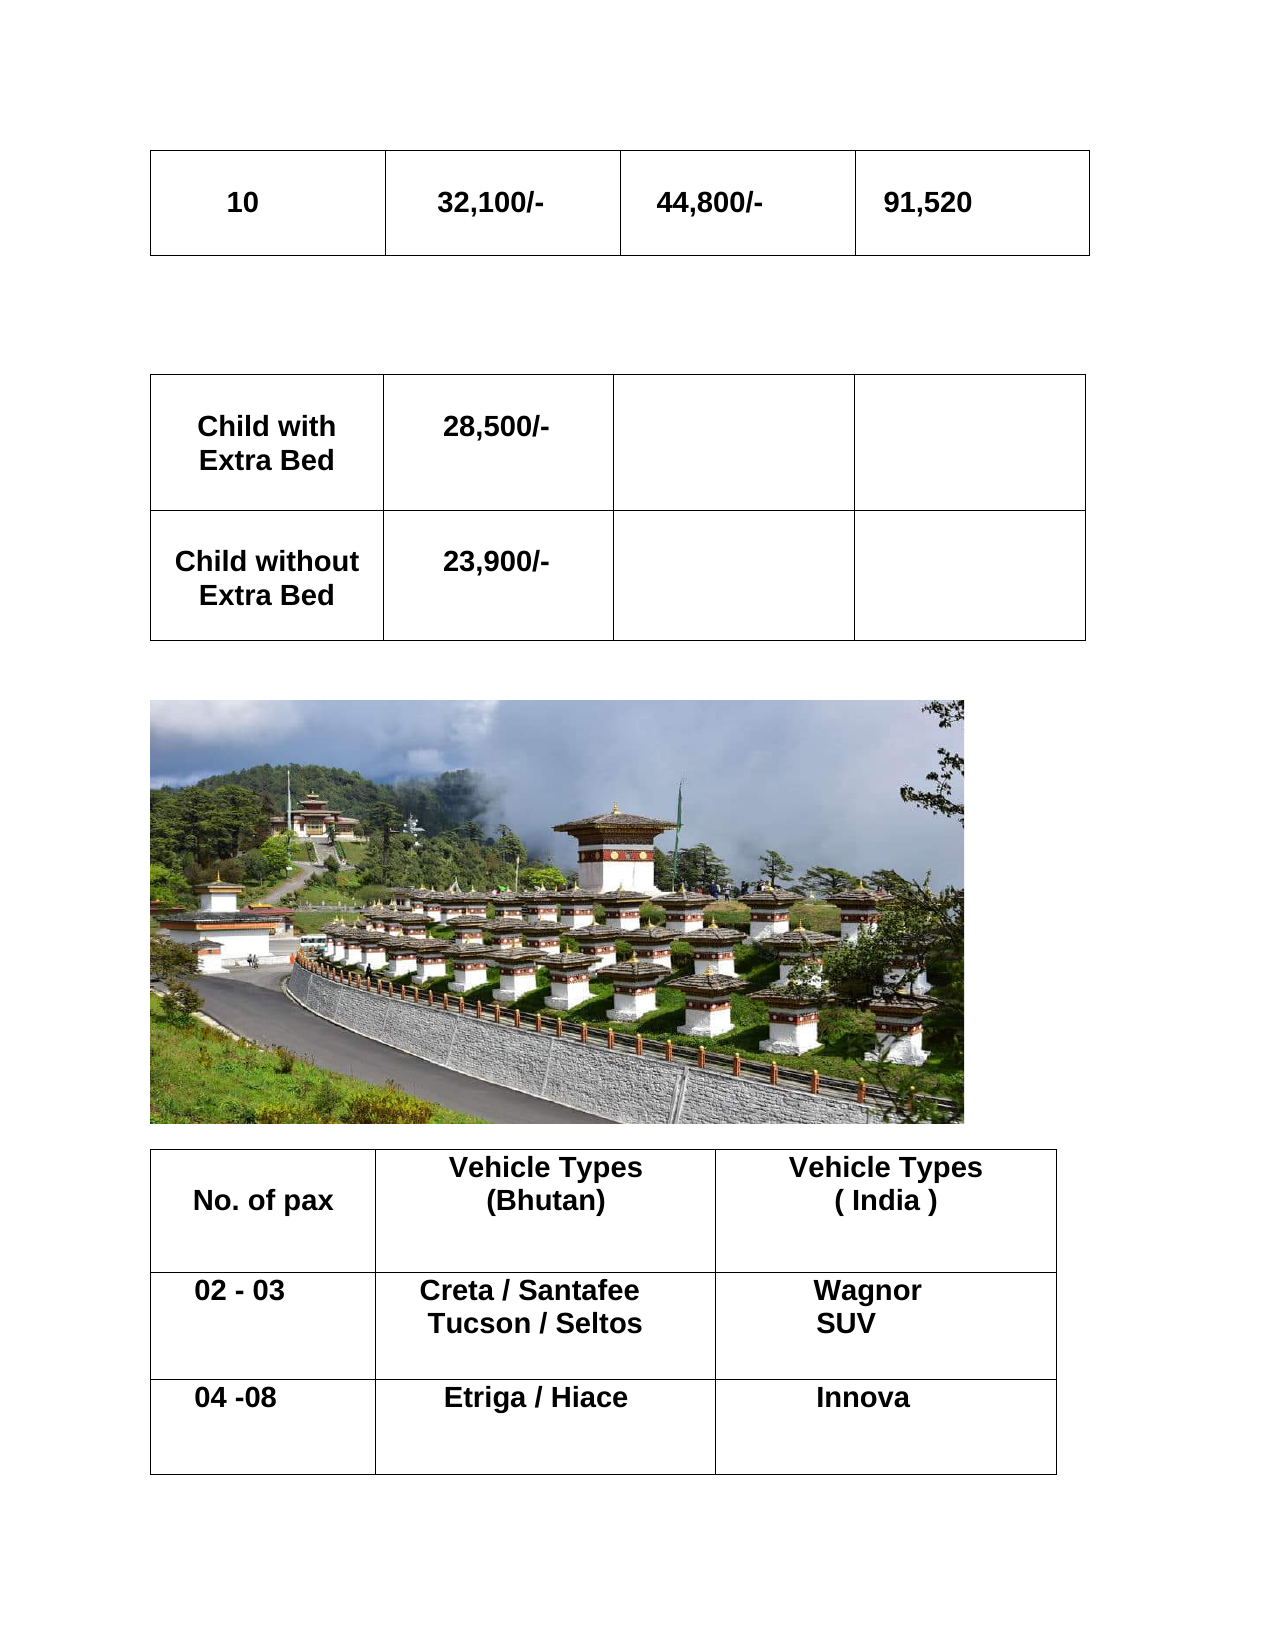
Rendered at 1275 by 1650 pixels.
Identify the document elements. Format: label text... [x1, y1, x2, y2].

table_cell 23,900/- [384, 511, 613, 640]
picture [150, 700, 965, 1124]
table_header Child with Extra Bed [151, 375, 383, 509]
table_cell 02 - 03 [151, 1273, 375, 1379]
table_header Vehicle Types (Bhutan) [376, 1150, 715, 1272]
table_cell 04 -08 [151, 1380, 375, 1473]
table_cell [614, 511, 854, 640]
table_header [855, 375, 1085, 509]
table_header 28,500/- [384, 375, 613, 509]
table_cell 44,800/- [621, 151, 855, 254]
table_cell 32,100/- [386, 151, 620, 254]
table_header [614, 375, 854, 509]
table_cell 10 [151, 151, 385, 254]
table_cell Creta / Santafee Tucson / Seltos [376, 1273, 715, 1379]
table_cell Wagnor SUV [716, 1273, 1056, 1379]
table_cell 91,520 [856, 151, 1089, 254]
table_header No. of pax [151, 1150, 375, 1272]
table_header Vehicle Types ( India ) [716, 1150, 1056, 1272]
table_cell Child without Extra Bed [151, 511, 383, 640]
table_cell [855, 511, 1085, 640]
table_cell Innova [716, 1380, 1056, 1473]
table_cell Etriga / Hiace [376, 1380, 715, 1473]
